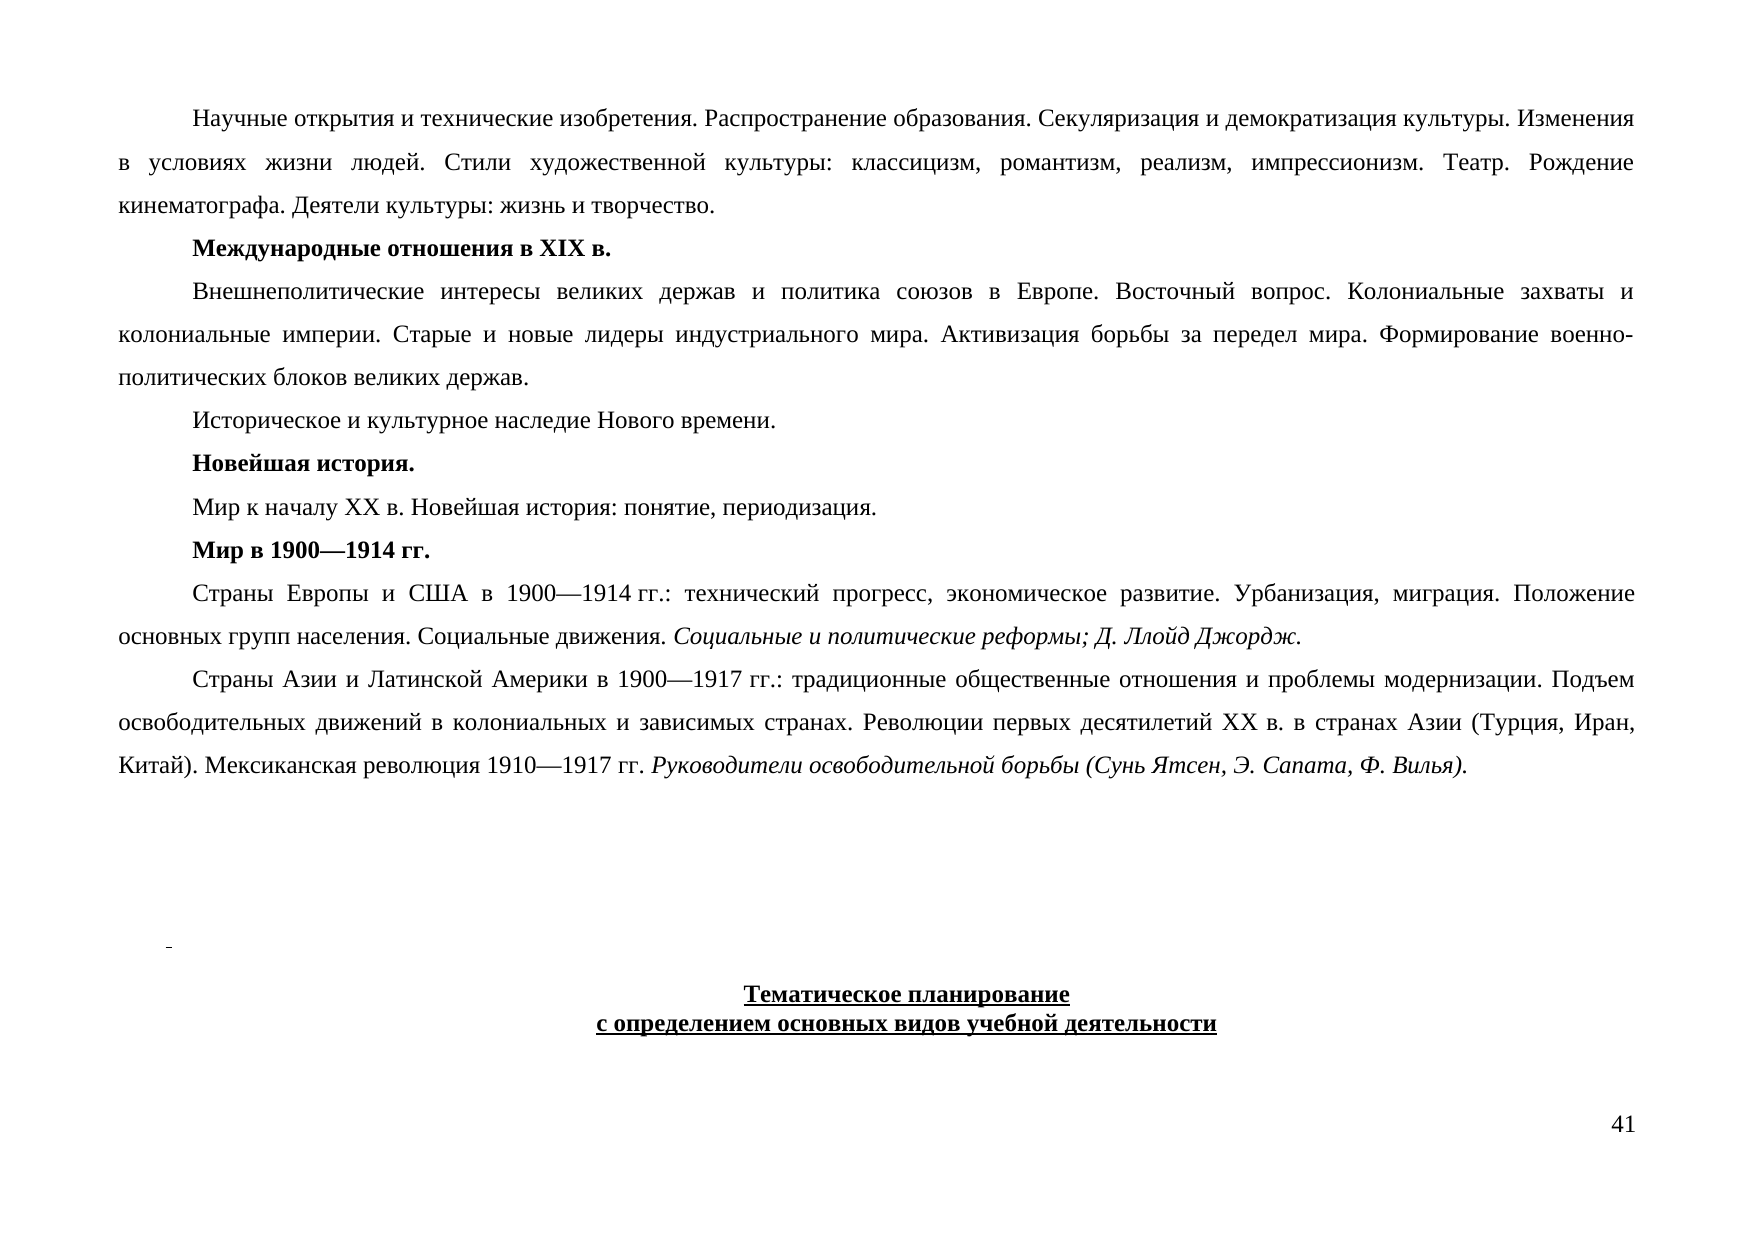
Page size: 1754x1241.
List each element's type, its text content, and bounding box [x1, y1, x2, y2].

text Страны Азии и Латинской Америки в 1900—1917 гг.: традиционные общественные отношения и проблемы модернизации. Подъем освободительных движений в колониальных и зависимых странах. Революции первых десятилетий ХХ в. в странах Азии (Турция, Иран, Китай). Мексиканская революция 1910—1917 гг. Руководители освободительной борьбы (Сунь Ятсен, Э. Сапата, Ф. Вилья). [118, 664, 1636, 779]
text с определением основных видов учебной деятельности [118, 1008, 1636, 1037]
text Научные открытия и технические изобретения. Распространение образования. Секуляризация и демократизация культуры. Изменения в условиях жизни людей. Стили художественной культуры: классицизм, романтизм, реализм, импрессионизм. Театр. Рождение кинематографа. Деятели культуры: жизнь и творчество. [118, 103, 1636, 218]
text Страны Европы и США в 1900—1914 гг.: технический прогресс, экономическое развитие. Урбанизация, миграция. Положение основных групп населения. Социальные движения. Социальные и политические реформы; Д. Ллойд Джордж. [118, 578, 1636, 650]
text Мир в 1900—1914 гг. [118, 535, 1636, 563]
text Международные отношения в XIX в. [118, 233, 1636, 262]
text Тематическое планирование [118, 979, 1636, 1008]
text Внешнеполитические интересы великих держав и политика союзов в Европе. Восточный вопрос. Колониальные захваты и колониальные империи. Старые и новые лидеры индустриального мира. Активизация борьбы за передел мира. Формирование военно-политических блоков великих держав. [118, 276, 1636, 391]
text Историческое и культурное наследие Нового времени. [118, 405, 1636, 434]
text Мир к началу XX в. Новейшая история: понятие, периодизация. [118, 492, 1636, 520]
text Новейшая история. [118, 448, 1636, 477]
